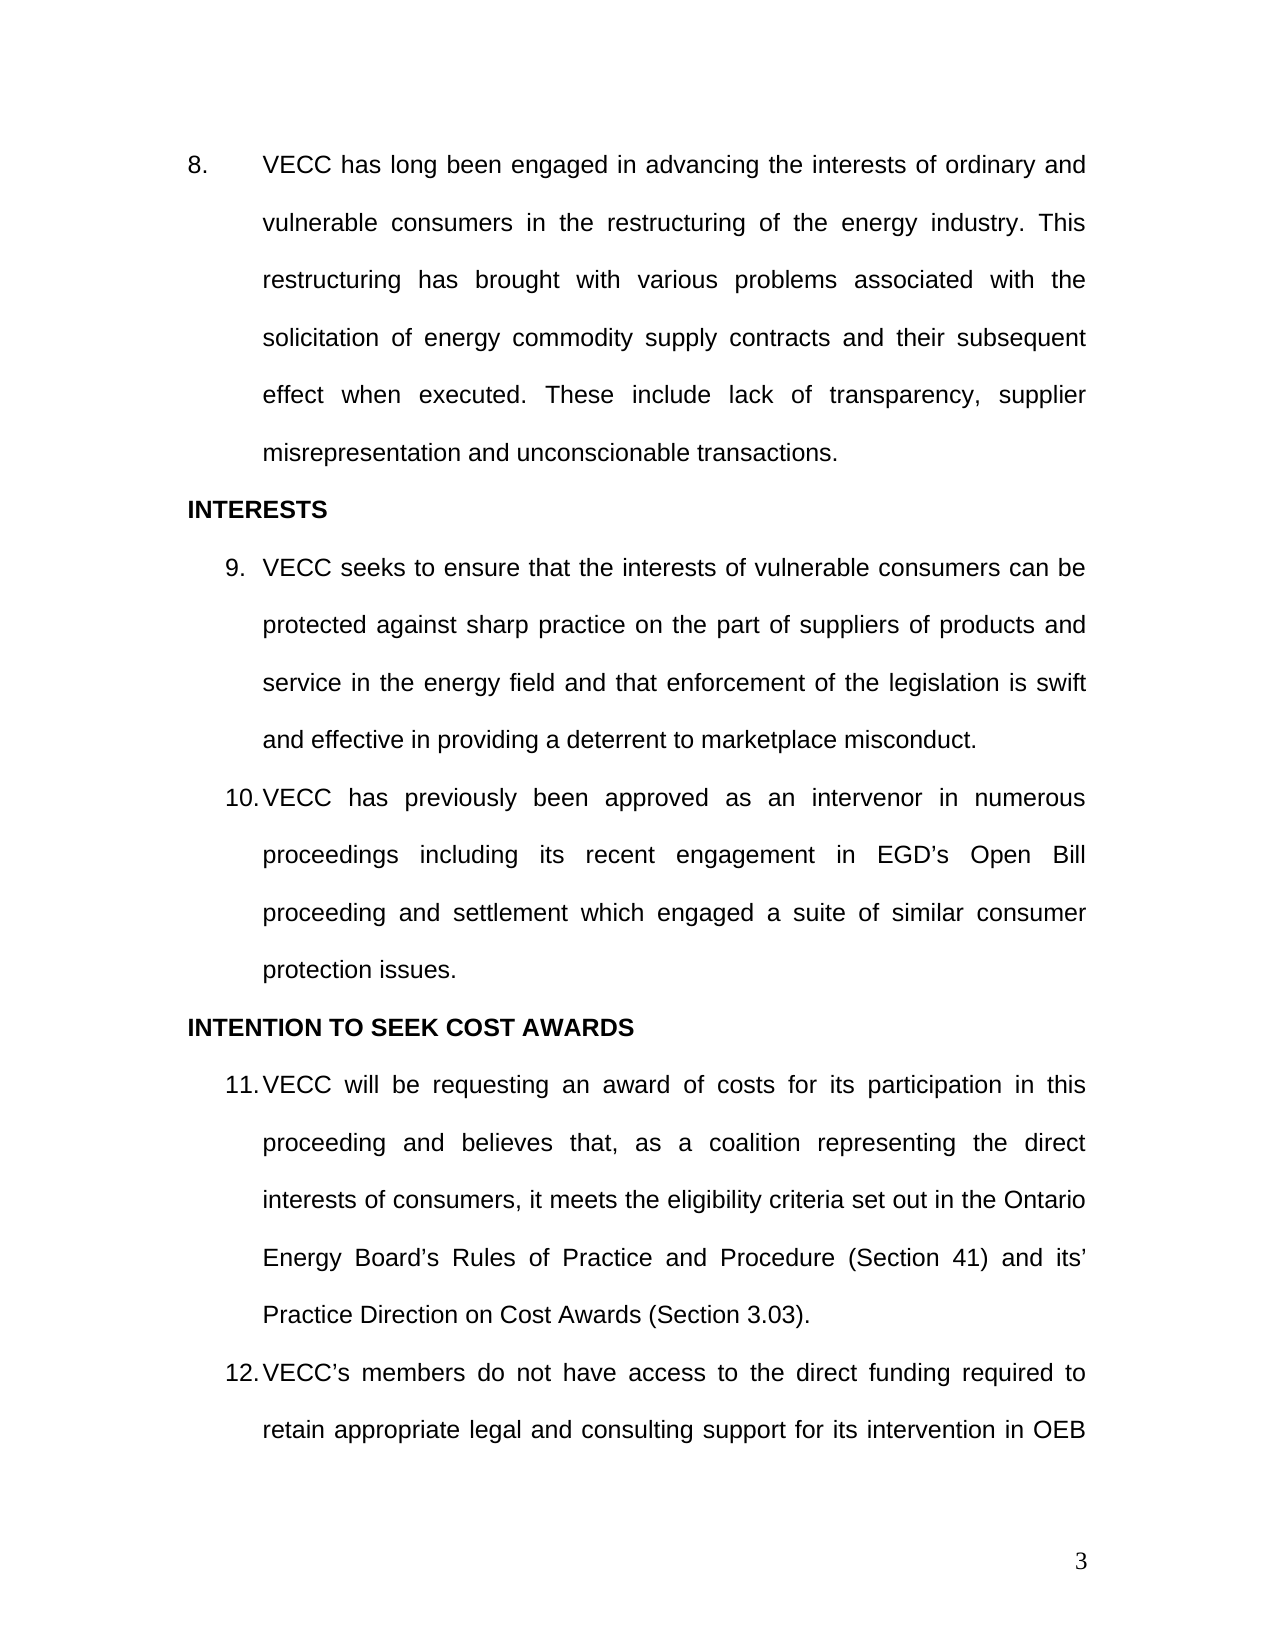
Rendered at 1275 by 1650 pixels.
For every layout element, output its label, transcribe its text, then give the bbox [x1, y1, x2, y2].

list INTENTION TO SEEK COST AWARDS [187, 1012, 1087, 1041]
list 8. VECC has long been engaged in advancing the interests of ordinary and vulnerable consumers in the restructuring of the energy industry. This restructuring has brought with various problems associated with the solicitation of energy commodity supply contracts and their subsequent effect when executed. These include lack of transparency, supplier misrepresentation and unconscionable transactions. [187, 150, 1087, 466]
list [225, 1357, 1087, 1444]
list VECC has previously been approved as an intervenor in numerous proceedings including its recent engagement in EGD’s Open Bill proceeding and settlement which engaged a suite of similar consumer protection issues. [225, 782, 1087, 984]
list VECC will be requesting an award of costs for its participation in this proceeding and believes that, as a coalition representing the direct interests of consumers, it meets the eligibility criteria set out in the Ontario Energy Board’s Rules of Practice and Procedure (Section 41) and its’ Practice Direction on Cost Awards (Section 3.03). [225, 1070, 1087, 1329]
list INTERESTS [187, 495, 1087, 524]
list VECC seeks to ensure that the interests of vulnerable consumers can be protected against sharp practice on the part of suppliers of products and service in the energy field and that enforcement of the legislation is swift and effective in providing a deterrent to marketplace misconduct. [225, 552, 1087, 754]
